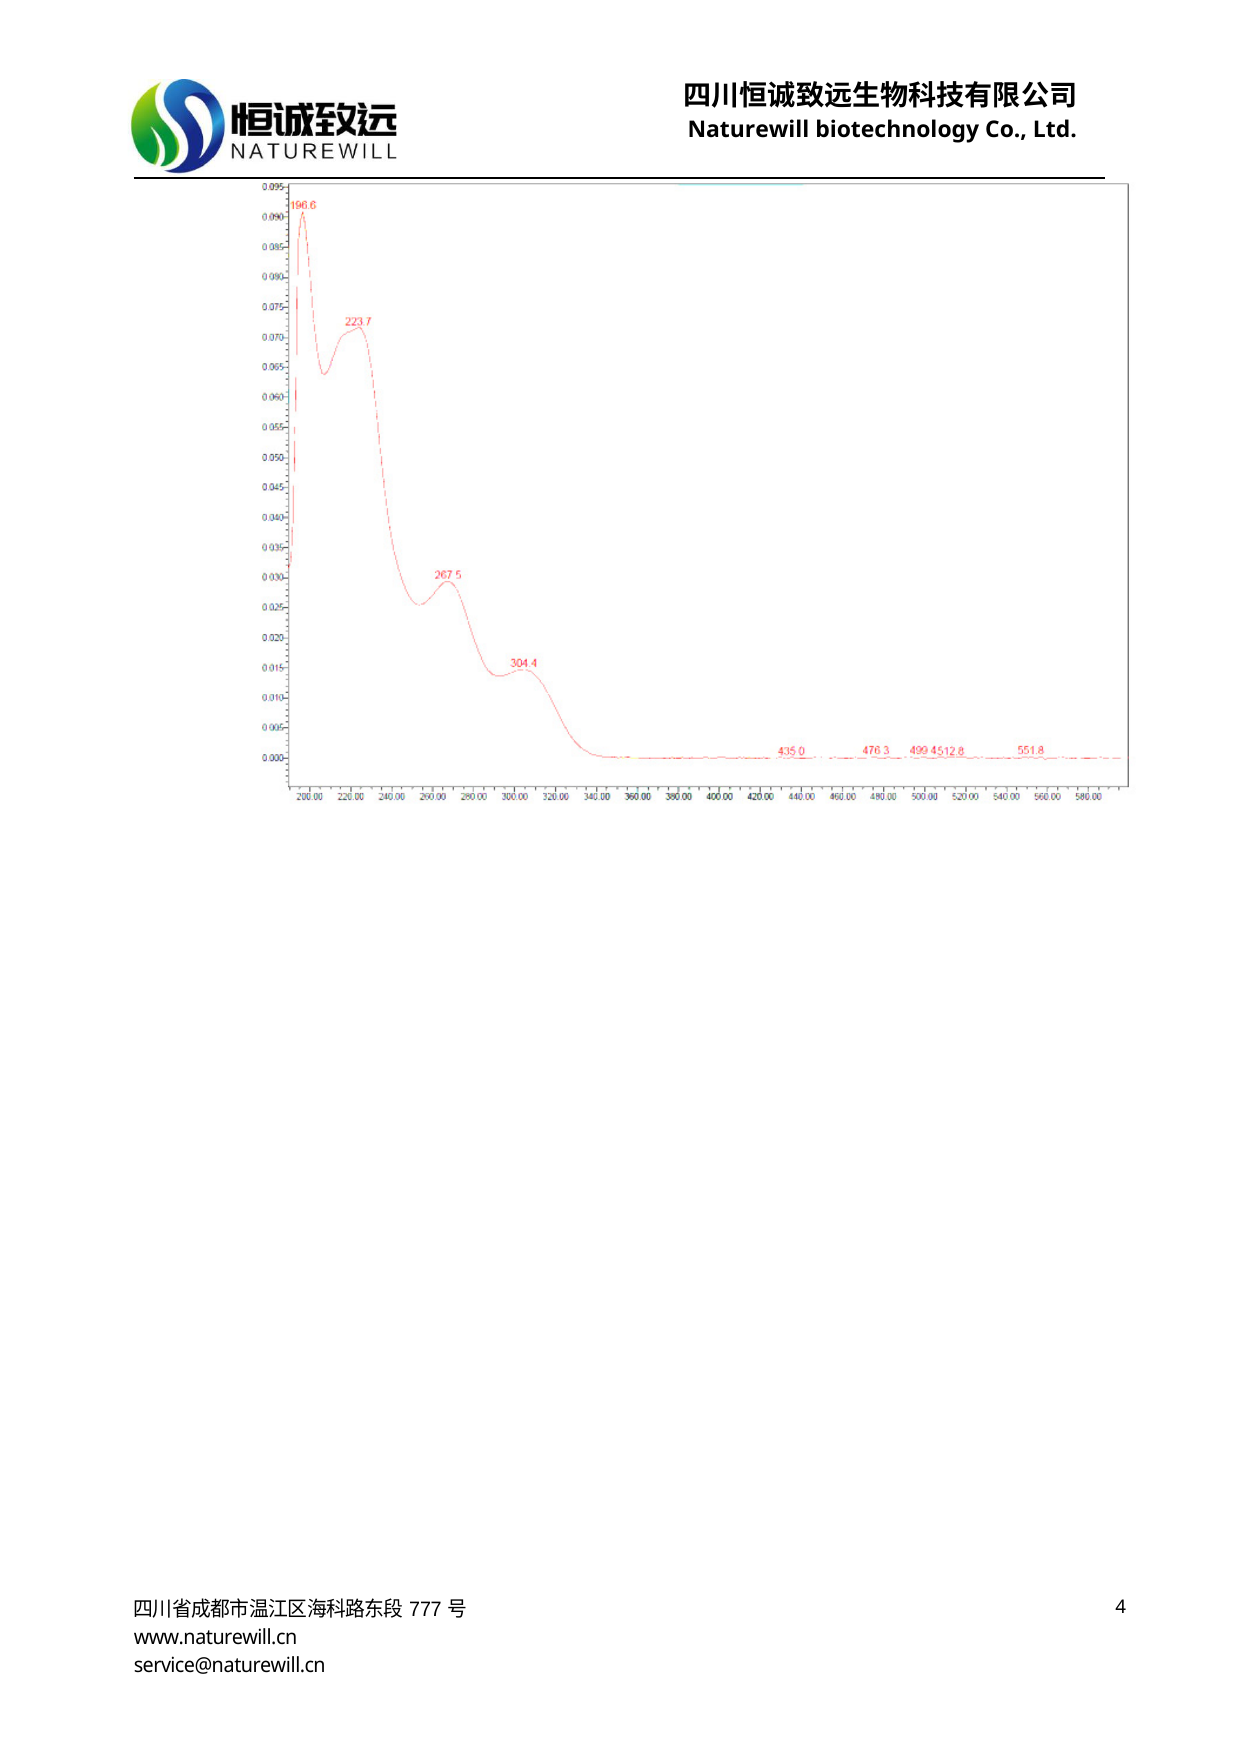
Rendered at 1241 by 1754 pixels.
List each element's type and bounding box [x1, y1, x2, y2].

picture [127, 79, 397, 177]
picture [120, 182, 1241, 819]
